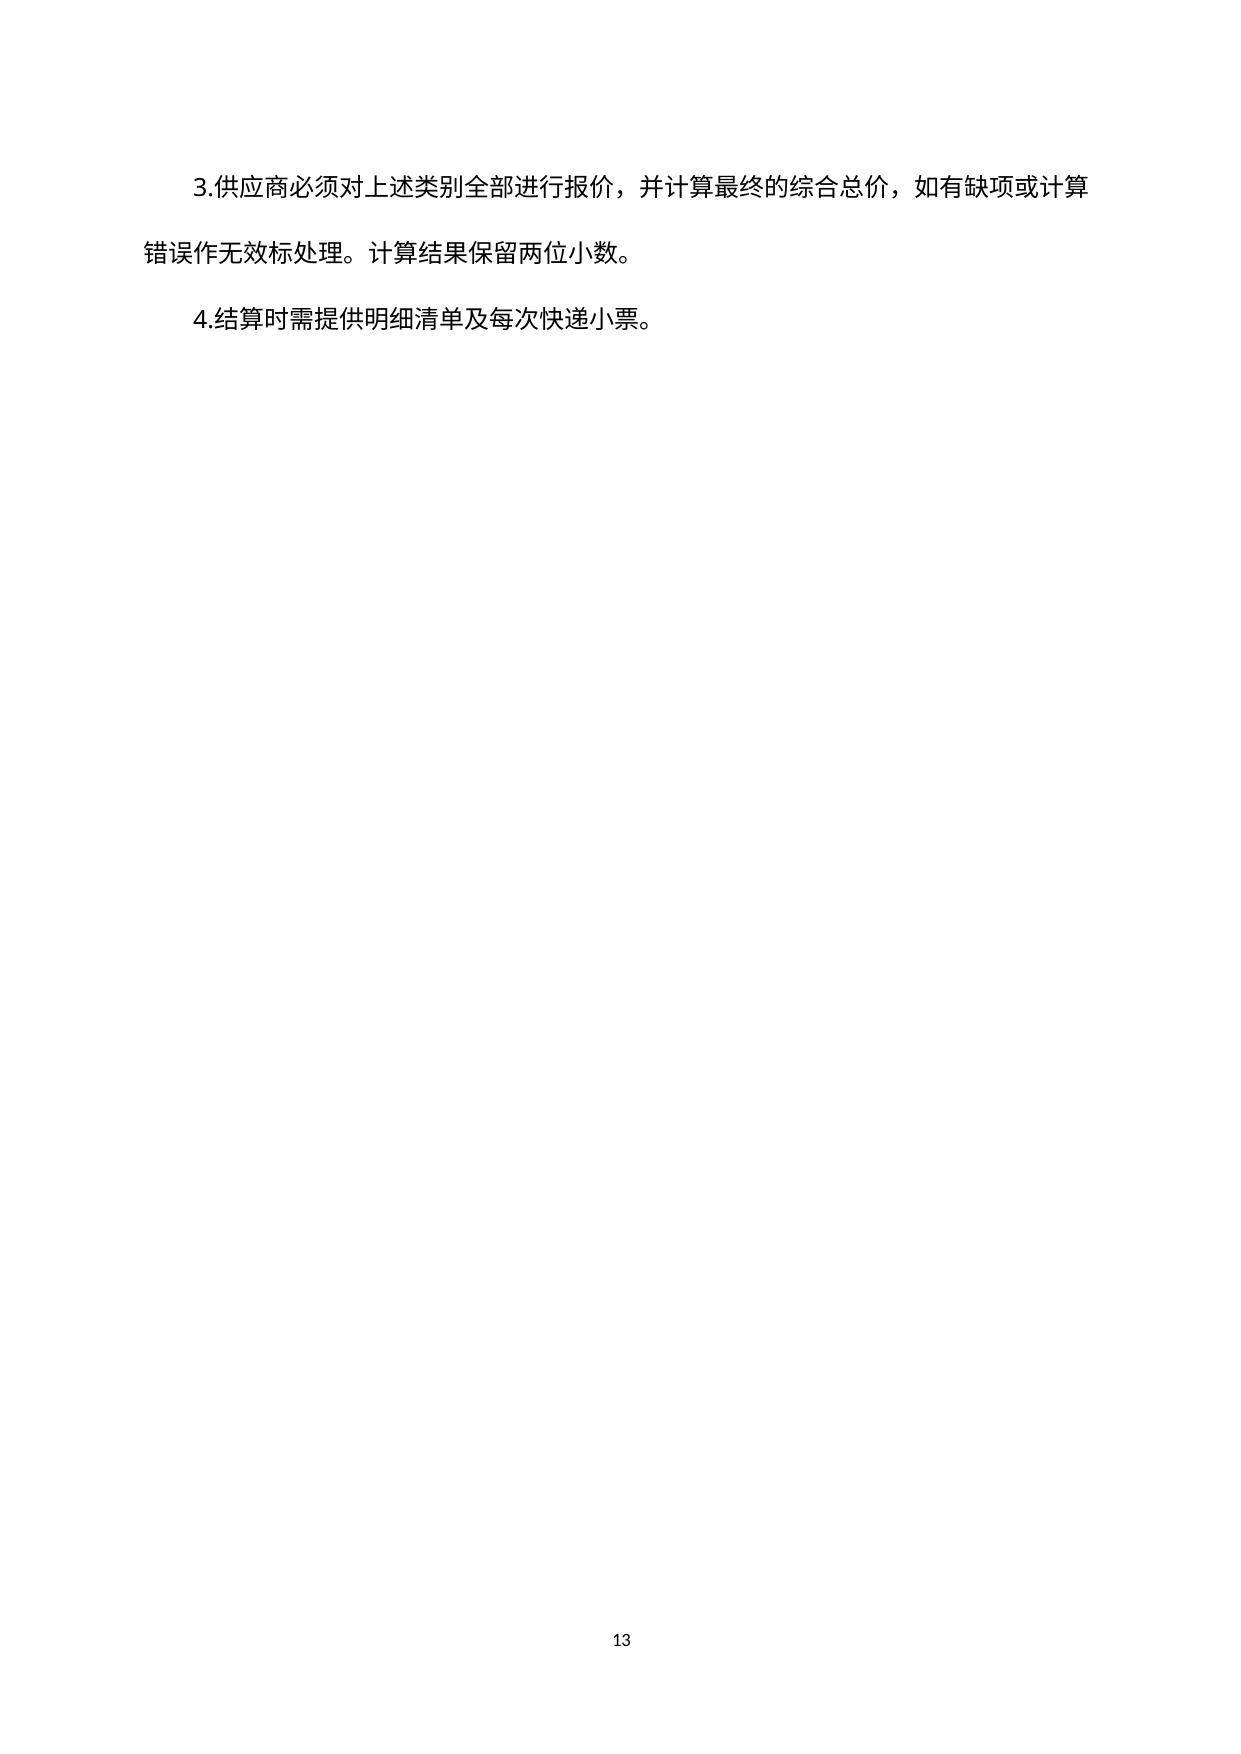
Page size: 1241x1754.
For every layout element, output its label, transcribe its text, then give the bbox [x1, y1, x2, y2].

text 4.结算时需提供明细清单及每次快递小票。 [143, 284, 1100, 350]
text 3.供应商必须对上述类别全部进行报价，并计算最终的综合总价，如有缺项或计算错误作无效标处理。计算结果保留两位小数。 [143, 153, 1100, 284]
